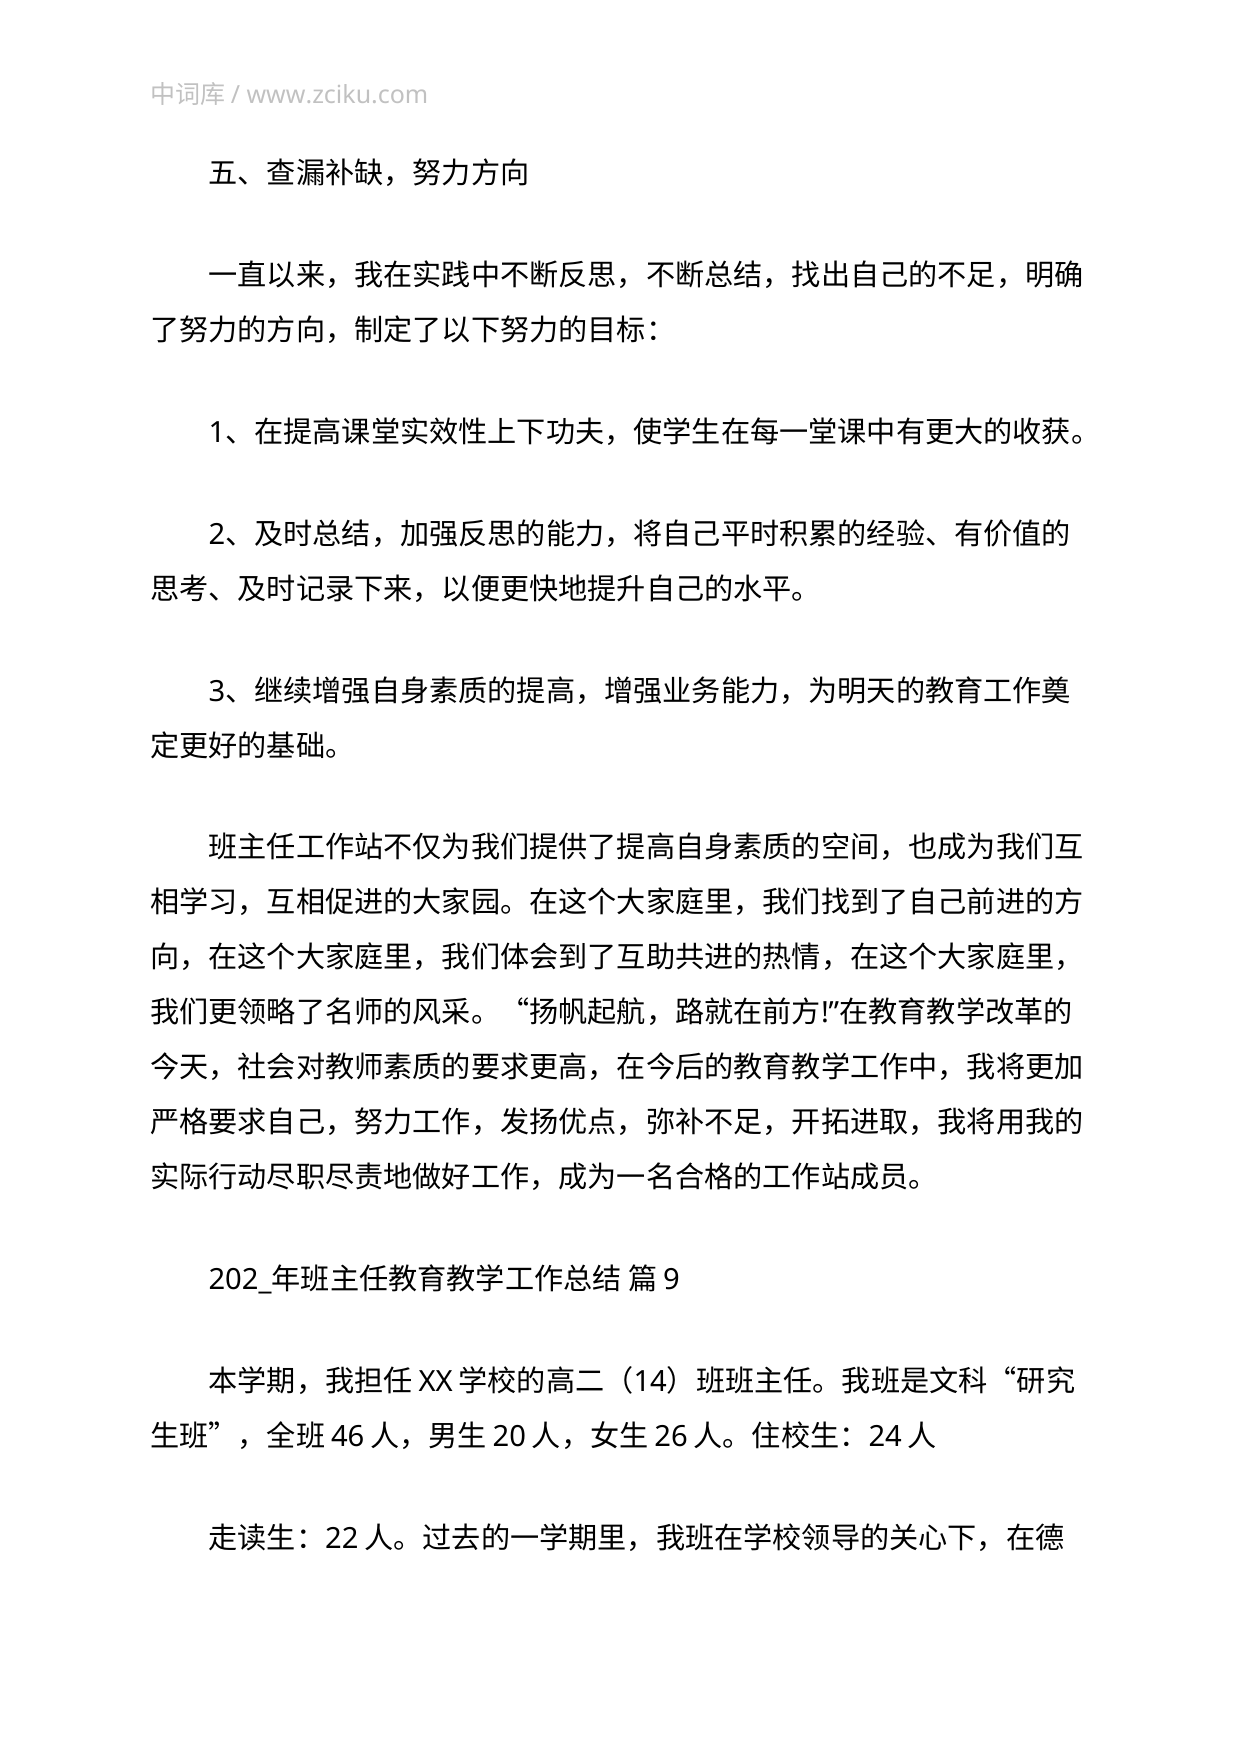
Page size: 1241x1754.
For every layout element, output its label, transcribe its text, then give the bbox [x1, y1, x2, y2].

text 一直以来，我在实践中不断反思，不断总结，找出自己的不足，明确了努力的方向，制定了以下努力的目标： [150, 252, 1090, 349]
text 202_年班主任教育教学工作总结 篇9 [150, 1255, 1090, 1298]
text 五、查漏补缺，努力方向 [150, 150, 1090, 192]
text 1、在提高课堂实效性上下功夫，使学生在每一堂课中有更大的收获。 [150, 408, 1090, 451]
text 班主任工作站不仅为我们提供了提高自身素质的空间，也成为我们互相学习，互相促进的大家园。在这个大家庭里，我们找到了自己前进的方向，在这个大家庭里，我们体会到了互助共进的热情，在这个大家庭里，我们更领略了名师的风采。“扬帆起航，路就在前方!”在教育教学改革的今天，社会对教师素质的要求更高，在今后的教育教学工作中，我将更加严格要求自己，努力工作，发扬优点，弥补不足，开拓进取，我将用我的实际行动尽职尽责地做好工作，成为一名合格的工作站成员。 [150, 824, 1090, 1196]
text 2、及时总结，加强反思的能力，将自己平时积累的经验、有价值的思考、及时记录下来，以便更快地提升自己的水平。 [150, 510, 1090, 608]
text 本学期，我担任XX学校的高二（14）班班主任。我班是文科“研究生班”，全班46人，男生20人，女生26人。住校生：24人 [150, 1357, 1090, 1454]
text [150, 1514, 1090, 1557]
text 3、继续增强自身素质的提高，增强业务能力，为明天的教育工作奠定更好的基础。 [150, 667, 1090, 764]
